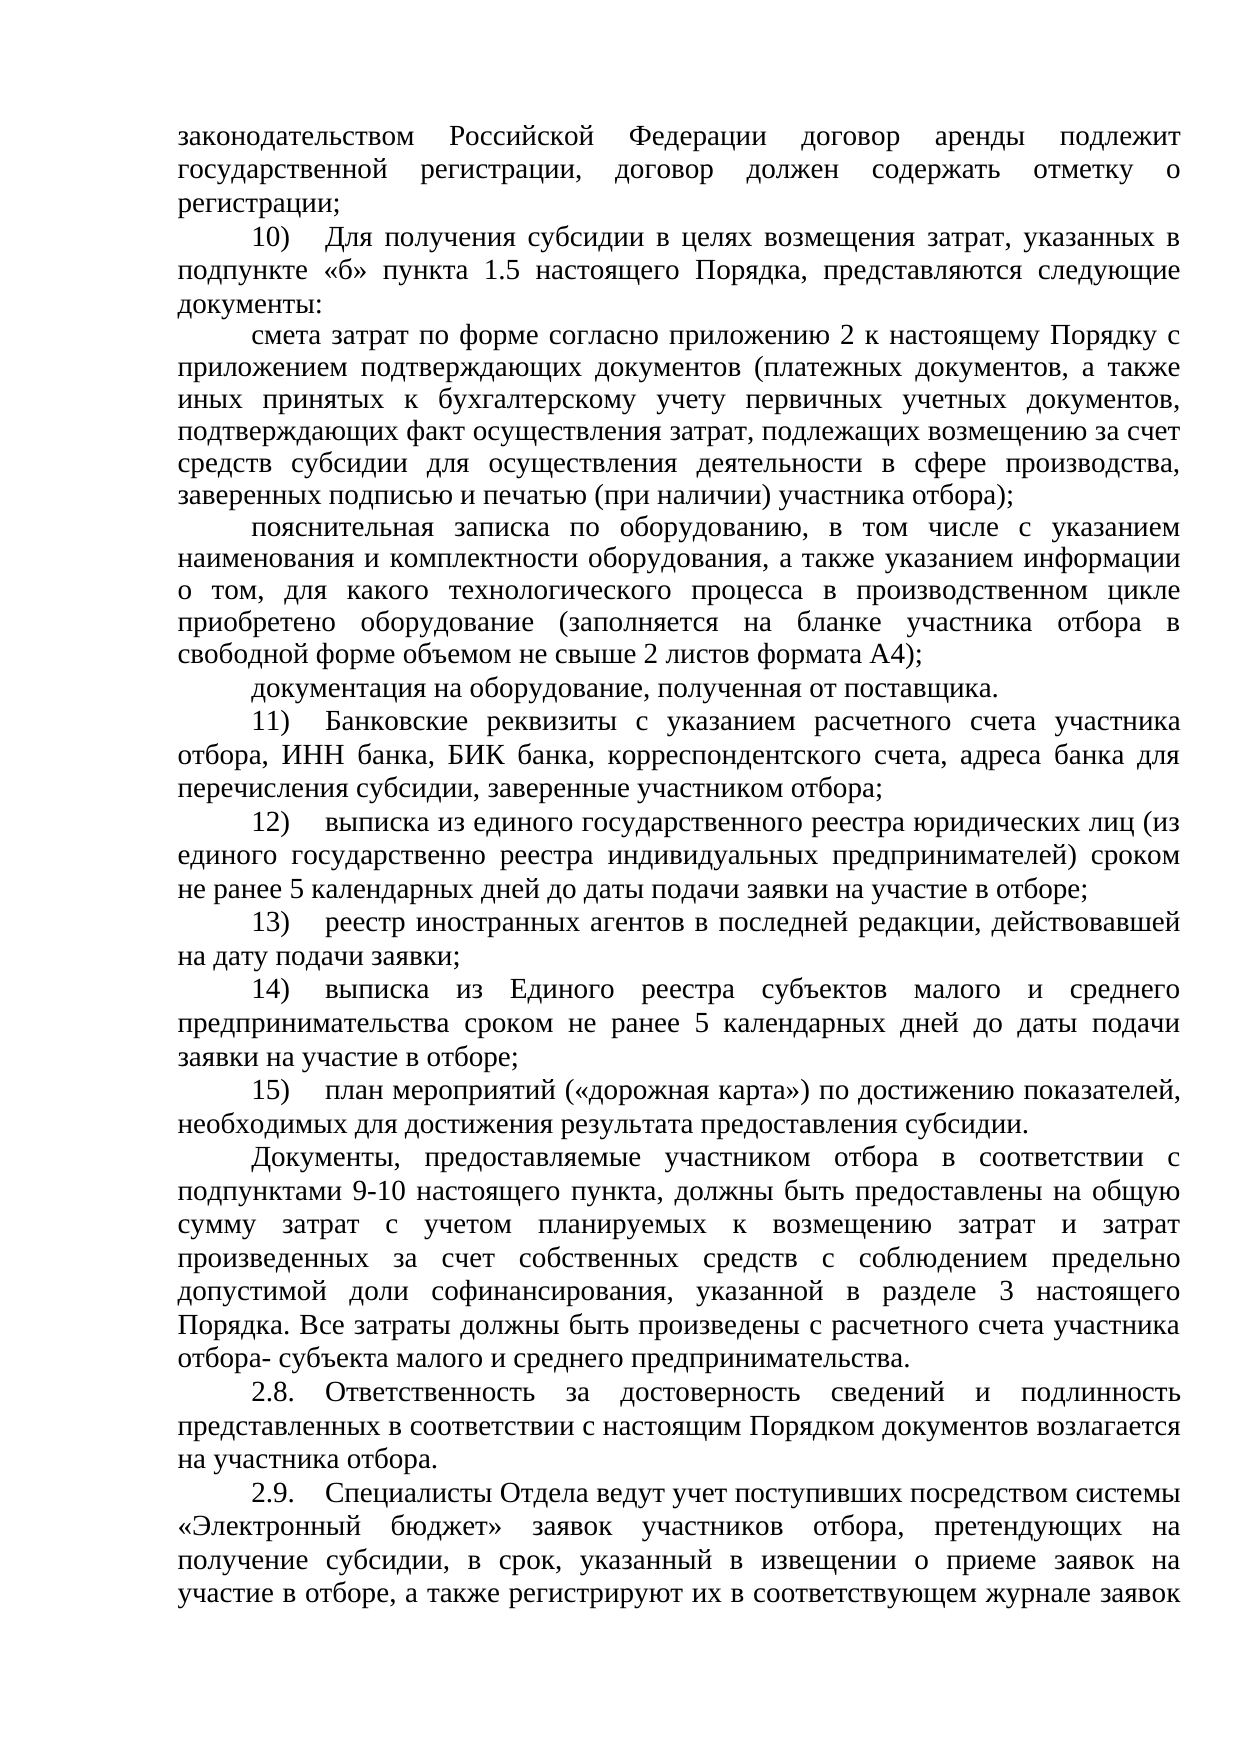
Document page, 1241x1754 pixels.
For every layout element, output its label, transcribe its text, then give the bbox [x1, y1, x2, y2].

list выписка из единого государственного реестра юридических лиц (из единого государственно реестра индивидуальных предпринимателей) сроком не ранее 5 календарных дней до даты подачи заявки на участие в отборе; [177, 804, 1181, 904]
list Банковские реквизиты с указанием расчетного счета участника отбора, ИНН банка, БИК банка, корреспондентского счета, адреса банка для перечисления субсидии, заверенные участником отбора; [177, 703, 1181, 804]
list план мероприятий («дорожная карта») по достижению показателей, необходимых для достижения результата предоставления субсидии. [177, 1072, 1181, 1139]
list Для получения субсидии в целях возмещения затрат, указанных в подпункте «б» пункта 1.5 настоящего Порядка, представляются следующие документы: [177, 219, 1181, 319]
text смета затрат по форме согласно приложению 2 к настоящему Порядку с приложением подтверждающих документов (платежных документов, а также иных принятых к бухгалтерскому учету первичных учетных документов, подтверждающих факт осуществления затрат, подлежащих возмещению за счет средств субсидии для осуществления деятельности в сфере производства, заверенных подписью и печатью (при наличии) участника отбора); [177, 319, 1181, 511]
list реестр иностранных агентов в последней редакции, действовавшей на дату подачи заявки; [177, 904, 1181, 972]
list Ответственность за достоверность сведений и подлинность представленных в соответствии с настоящим Порядком документов возлагается на участника отбора. [177, 1374, 1181, 1475]
text Документы, предоставляемые участником отбора в соответствии с подпунктами 9-10 настоящего пункта, должны быть предоставлены на общую сумму затрат с учетом планируемых к возмещению затрат и затрат произведенных за счет собственных средств с соблюдением предельно допустимой доли софинансирования, указанной в разделе 3 настоящего Порядка. Все затраты должны быть произведены с расчетного счета участника отбора- субъекта малого и среднего предпринимательства. [177, 1139, 1181, 1374]
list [177, 1475, 1181, 1609]
text пояснительная записка по оборудованию, в том числе с указанием наименования и комплектности оборудования, а также указанием информации о том, для какого технологического процесса в производственном цикле приобретено оборудование (заполняется на бланке участника отбора в свободной форме объемом не свыше 2 листов формата А4); [177, 511, 1181, 670]
list выписка из Единого реестра субъектов малого и среднего предпринимательства сроком не ранее 5 календарных дней до даты подачи заявки на участие в отборе; [177, 972, 1181, 1072]
text документация на оборудование, полученная от поставщика. [177, 670, 1181, 703]
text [177, 118, 1181, 219]
